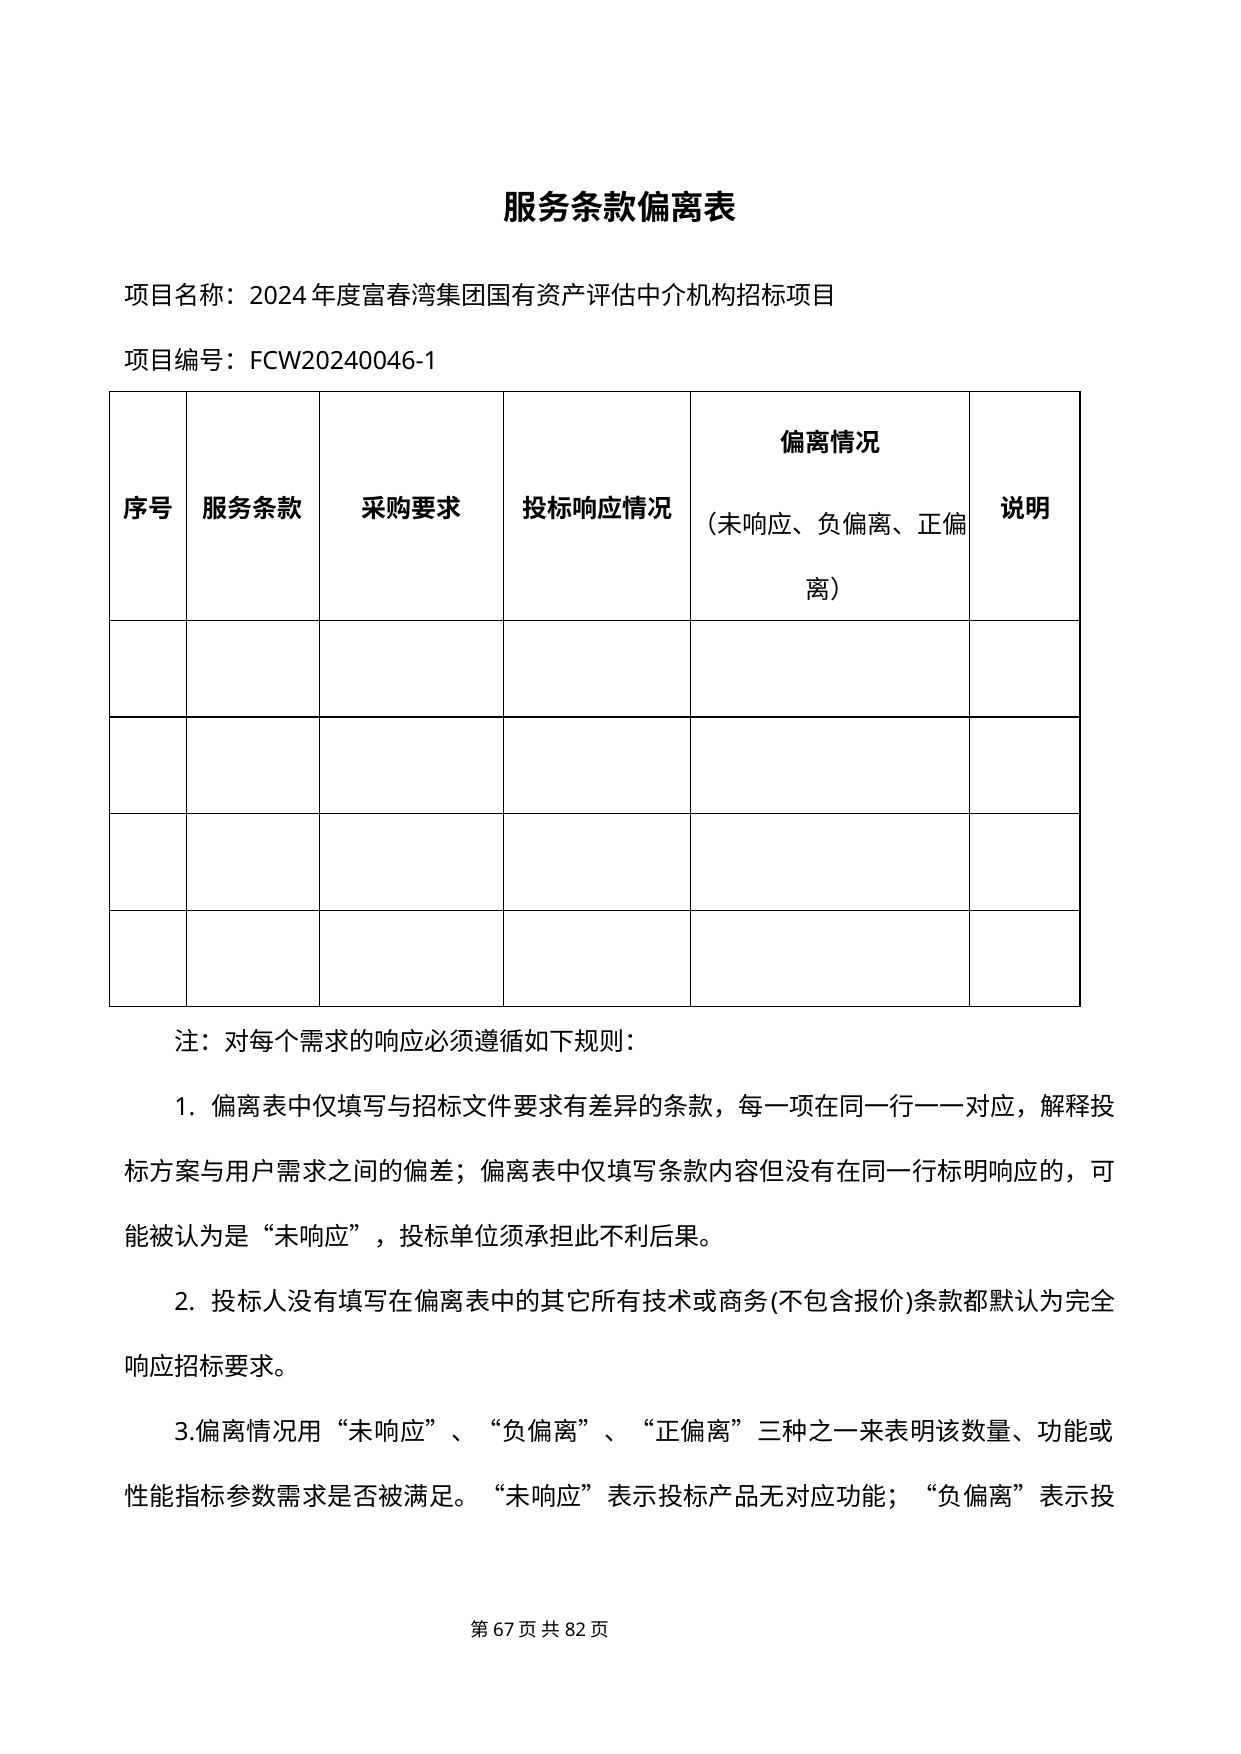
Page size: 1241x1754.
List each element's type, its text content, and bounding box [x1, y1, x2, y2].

table_cell [110, 911, 186, 1006]
table_cell [504, 621, 690, 716]
table_cell [320, 718, 503, 813]
table_cell [187, 911, 319, 1006]
table_cell [504, 911, 690, 1006]
table_cell [110, 814, 186, 909]
table_header 投标响应情况 [504, 392, 690, 620]
table_cell [110, 718, 186, 813]
text 服务条款偏离表 [124, 172, 1116, 237]
table_cell [320, 814, 503, 909]
table_header 偏离情况 （未响应、负偏离、正偏离） [691, 392, 969, 620]
table_cell [504, 814, 690, 909]
table_cell [187, 621, 319, 716]
list 偏离表中仅填写与招标文件要求有差异的条款，每一项在同一行一一对应，解释投标方案与用户需求之间的偏差；偏离表中仅填写条款内容但没有在同一行标明响应的，可能被认为是“未响应”，投标单位须承担此不利后果。 [124, 1072, 1116, 1267]
table_cell [970, 814, 1079, 909]
table_cell [970, 621, 1079, 716]
table_cell [691, 814, 969, 909]
table_cell [691, 718, 969, 813]
table_cell [970, 718, 1079, 813]
table_cell [187, 718, 319, 813]
table_cell [320, 621, 503, 716]
table_cell [320, 911, 503, 1006]
table_header 服务条款 [187, 392, 319, 620]
text 项目名称：2024年度富春湾集团国有资产评估中介机构招标项目 [124, 261, 1116, 326]
table_cell [504, 718, 690, 813]
text 注：对每个需求的响应必须遵循如下规则： [124, 1007, 1116, 1072]
table_header 说明 [970, 392, 1079, 620]
text 项目编号：FCW20240046-1 [124, 326, 1116, 391]
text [124, 1397, 1116, 1527]
table_cell [691, 911, 969, 1006]
table_header 序号 [110, 392, 186, 620]
table_cell [187, 814, 319, 909]
table_cell [691, 621, 969, 716]
table_header 采购要求 [320, 392, 503, 620]
table_cell [110, 621, 186, 716]
list 投标人没有填写在偏离表中的其它所有技术或商务(不包含报价)条款都默认为完全响应招标要求。 [124, 1267, 1116, 1397]
table_cell [970, 911, 1079, 1006]
